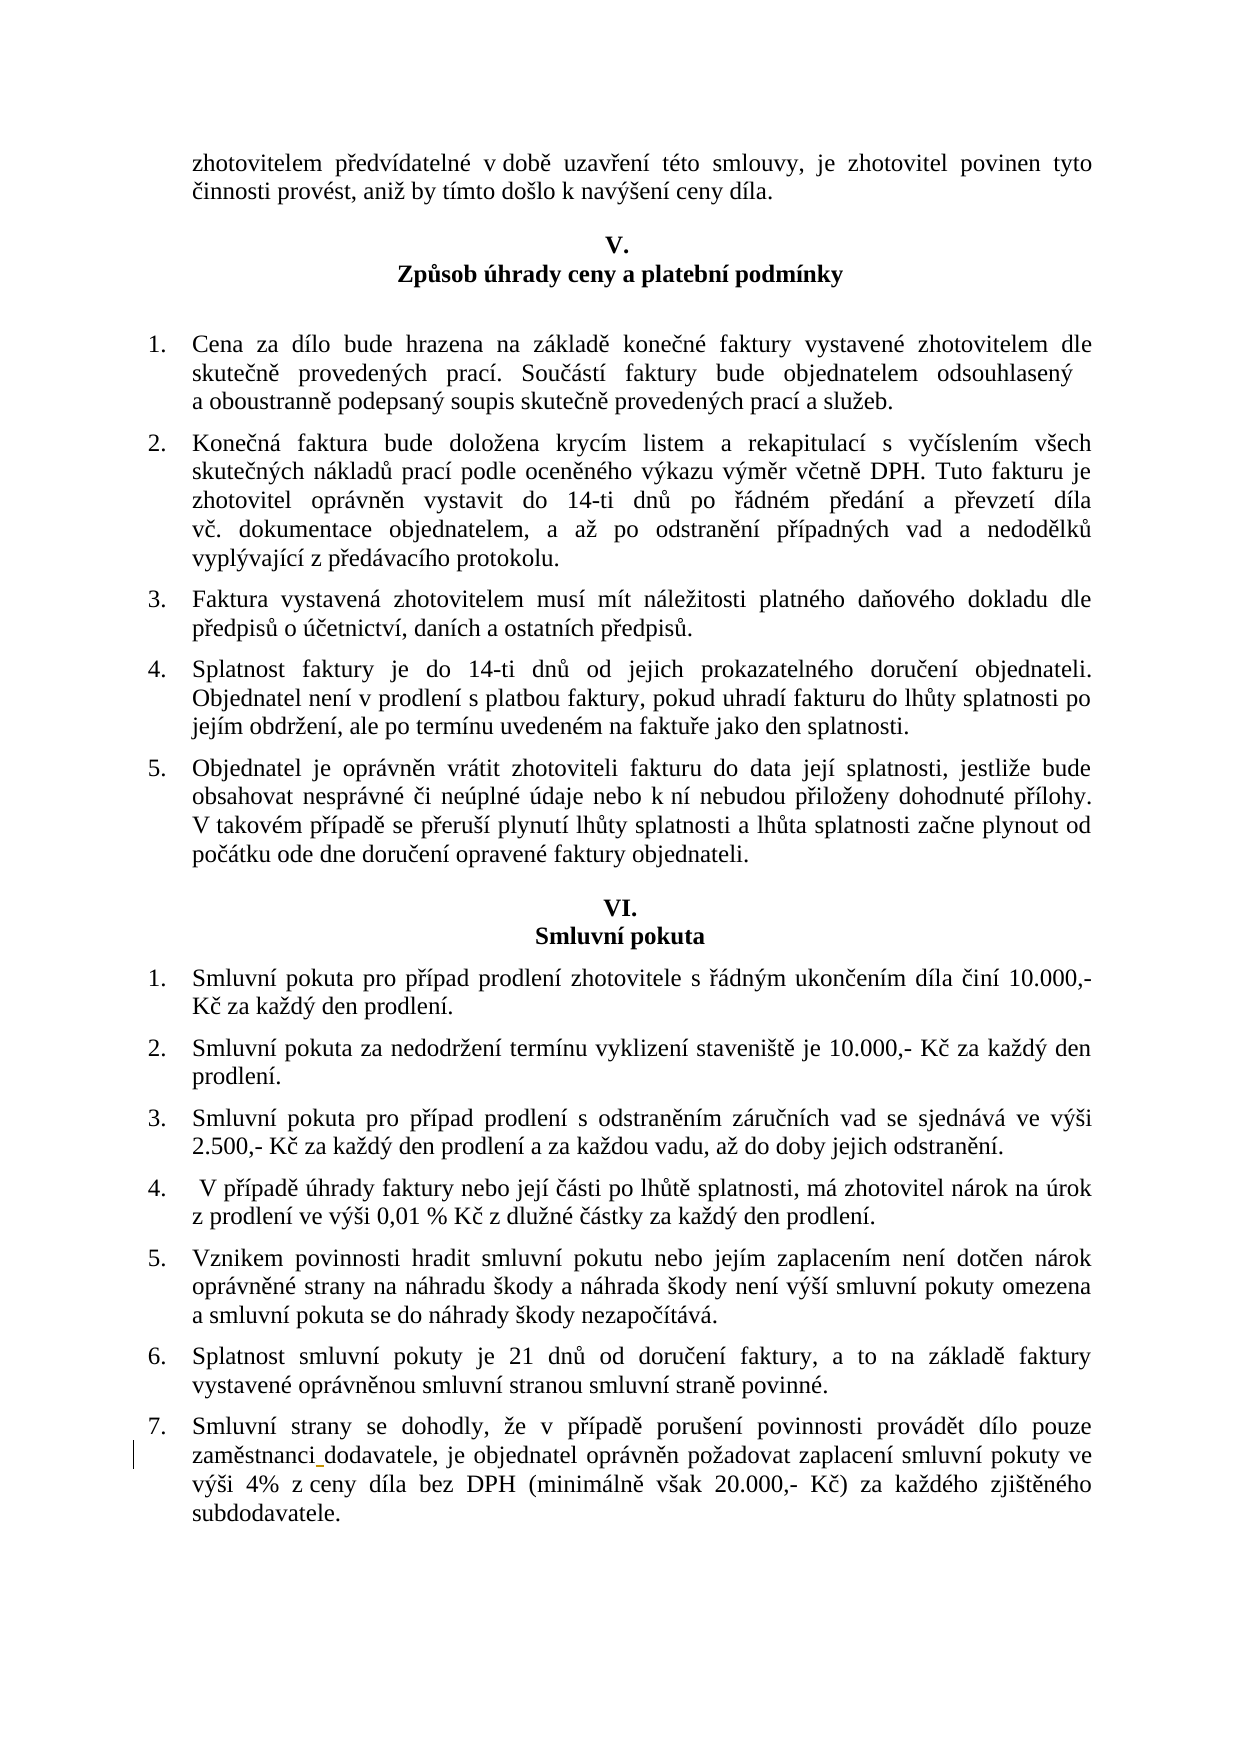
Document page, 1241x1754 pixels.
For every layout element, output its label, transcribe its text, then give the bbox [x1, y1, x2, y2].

list Cena za dílo bude hrazena na základě konečné faktury vystavené zhotovitelem dle skutečně provedených prací. Součástí faktury bude objednatelem odsouhlasený a oboustranně podepsaný soupis skutečně provedených prací a služeb. [148, 329, 1093, 415]
list Objednatel je oprávněn vrátit zhotoviteli fakturu do data její splatnosti, jestliže bude obsahovat nesprávné či neúplné údaje nebo k ní nebudou přiloženy dohodnuté přílohy. V takovém případě se přeruší plynutí lhůty splatnosti a lhůta splatnosti začne plynout od počátku ode dne doručení opravené faktury objednateli. [148, 753, 1093, 868]
list Splatnost smluvní pokuty je 21 dnů od doručení faktury, a to na základě faktury vystavené oprávněnou smluvní stranou smluvní straně povinné. [148, 1341, 1093, 1399]
text Smluvní pokuta [148, 921, 1093, 950]
list Smluvní pokuta za nedodržení termínu vyklizení staveniště je 10.000,- Kč za každý den prodlení. [148, 1033, 1093, 1090]
text V. Způsob úhrady ceny a platební podmínky [148, 230, 1093, 316]
list Faktura vystavená zhotovitelem musí mít náležitosti platného daňového dokladu dle předpisů o účetnictví, daních a ostatních předpisů. [148, 584, 1093, 641]
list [148, 148, 1093, 205]
list Smluvní pokuta pro případ prodlení zhotovitele s řádným ukončením díla činí 10.000,- Kč za každý den prodlení. [148, 963, 1093, 1020]
text VI. [148, 893, 1093, 921]
list V případě úhrady faktury nebo její části po lhůtě splatnosti, má zhotovitel nárok na úrok z prodlení ve výši 0,01 % Kč z dlužné částky za každý den prodlení. [148, 1173, 1093, 1230]
list Smluvní strany se dohodly, že v případě porušení povinnosti provádět dílo pouze zaměstnancidodavatele, je objednatel oprávněn požadovat zaplacení smluvní pokuty ve výši 4% z ceny díla bez DPH (minimálně však 20.000,- Kč) za každého zjištěného subdodavatele. [148, 1411, 1093, 1526]
list Splatnost faktury je do 14-ti dnů od jejich prokazatelného doručení objednateli. Objednatel není v prodlení s platbou faktury, pokud uhradí fakturu do lhůty splatnosti po jejím obdržení, ale po termínu uvedeném na faktuře jako den splatnosti. [148, 654, 1093, 740]
list Konečná faktura bude doložena krycím listem a rekapitulací s vyčíslením všech skutečných nákladů prací podle oceněného výkazu výměr včetně DPH. Tuto fakturu je zhotovitel oprávněn vystavit do 14-ti dnů po řádném předání a převzetí díla vč. dokumentace objednatelem, a až po odstranění případných vad a nedodělků vyplývající z předávacího protokolu. [148, 428, 1093, 571]
list Smluvní pokuta pro případ prodlení s odstraněním záručních vad se sjednává ve výši 2.500,- Kč za každý den prodlení a za každou vadu, až do doby jejich odstranění. [148, 1103, 1093, 1160]
list Vznikem povinnosti hradit smluvní pokutu nebo jejím zaplacením není dotčen nárok oprávněné strany na náhradu škody a náhrada škody není výší smluvní pokuty omezena a smluvní pokuta se do náhrady škody nezapočítává. [148, 1243, 1093, 1329]
